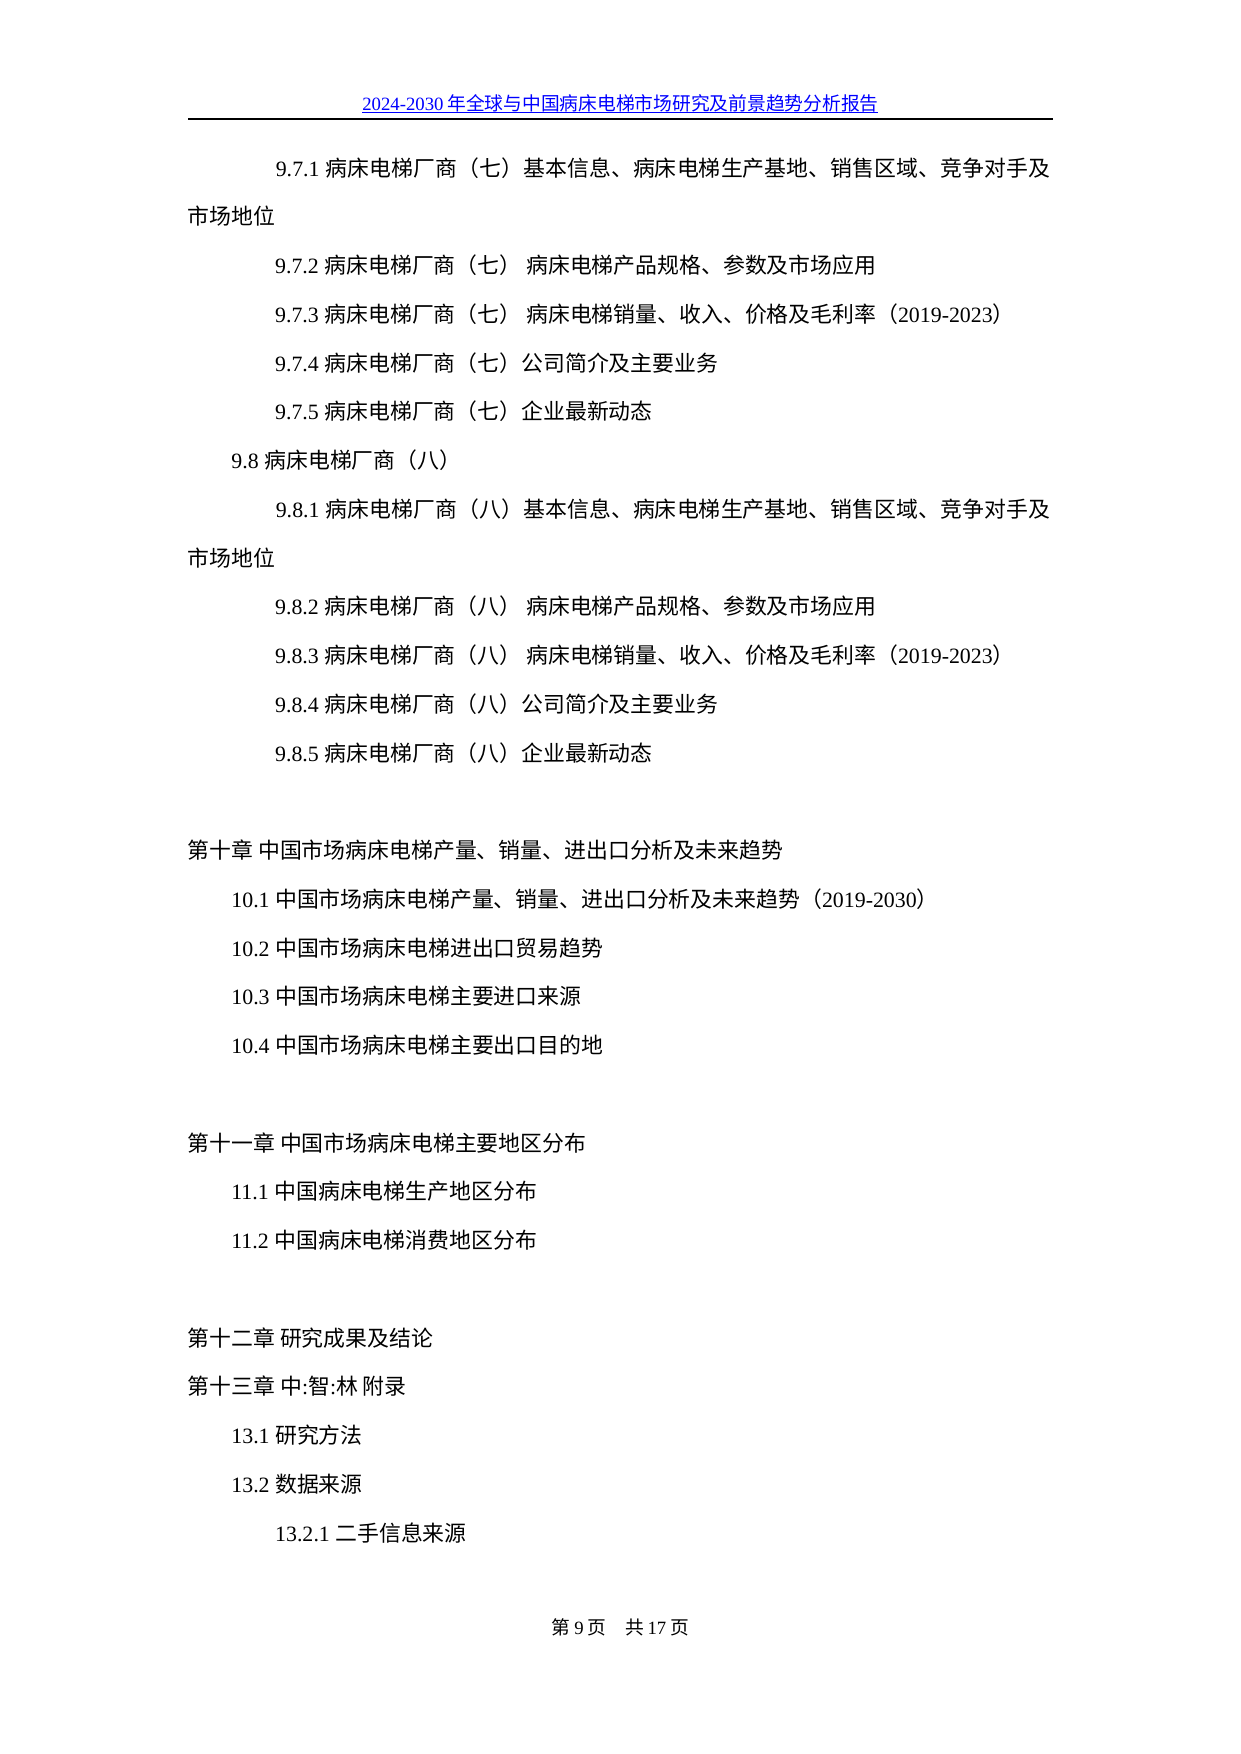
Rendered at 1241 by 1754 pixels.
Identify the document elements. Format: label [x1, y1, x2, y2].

text [187, 150, 1053, 1548]
